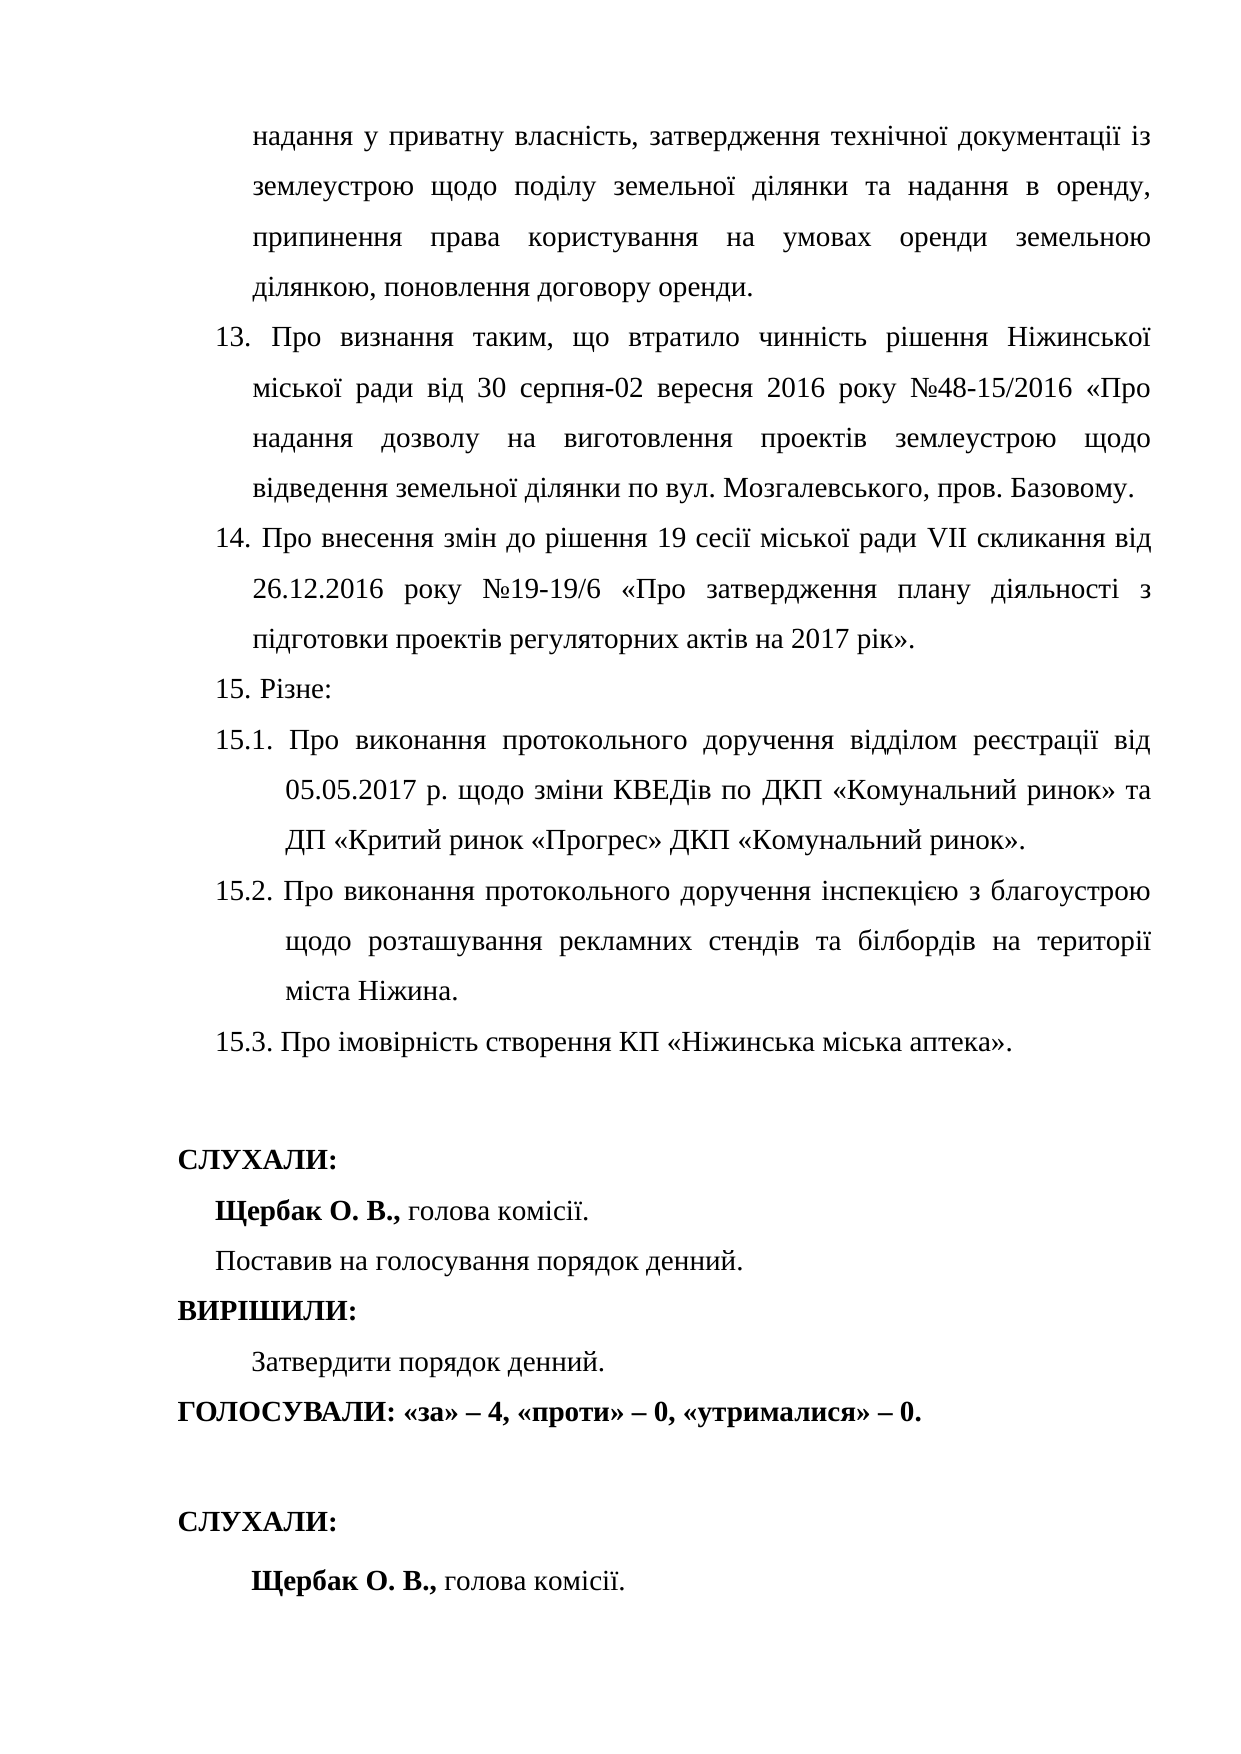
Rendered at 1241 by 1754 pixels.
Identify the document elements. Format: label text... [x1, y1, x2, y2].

text Щербак О. В., голова комісії. [177, 1193, 1152, 1226]
text Затвердити порядок денний. [177, 1344, 1152, 1377]
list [215, 118, 1152, 303]
text Поставив на голосування порядок денний. [177, 1243, 1152, 1277]
list Про визнання таким, що втратило чинність рішення Ніжинської міської ради від 30 серпня-02 вересня 2016 року №48-15/2016 «Про надання дозволу на виготовлення проектів землеустрою щодо відведення земельної ділянки по вул. Мозгалевського, пров. Базовому. [215, 319, 1152, 504]
text 15.2. Про виконання протокольного доручення інспекцією з благоустрою щодо розташування рекламних стендів та білбордів на території міста Ніжина. [215, 873, 1152, 1007]
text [177, 1394, 1152, 1428]
text 15.1. Про виконання протокольного доручення відділом реєстрації від 05.05.2017 р. щодо зміни КВЕДів по ДКП «Комунальний ринок» та ДП «Критий ринок «Прогрес» ДКП «Комунальний ринок». [215, 722, 1152, 856]
list Про внесення змін до рішення 19 сесії міської ради VII скликання від 26.12.2016 року №19-19/6 «Про затвердження плану діяльності з підготовки проектів регуляторних актів на 2017 рік». [215, 521, 1152, 655]
text 15.3. Про імовірність створення КП «Ніжинська міська аптека». [215, 1024, 1152, 1057]
text СЛУХАЛИ: [177, 1142, 1152, 1176]
text Щербак О. В., голова комісії. [177, 1563, 1152, 1597]
text ВИРІШИЛИ: [177, 1293, 1152, 1327]
text СЛУХАЛИ: [177, 1504, 1152, 1537]
list Різне: [215, 672, 1152, 705]
